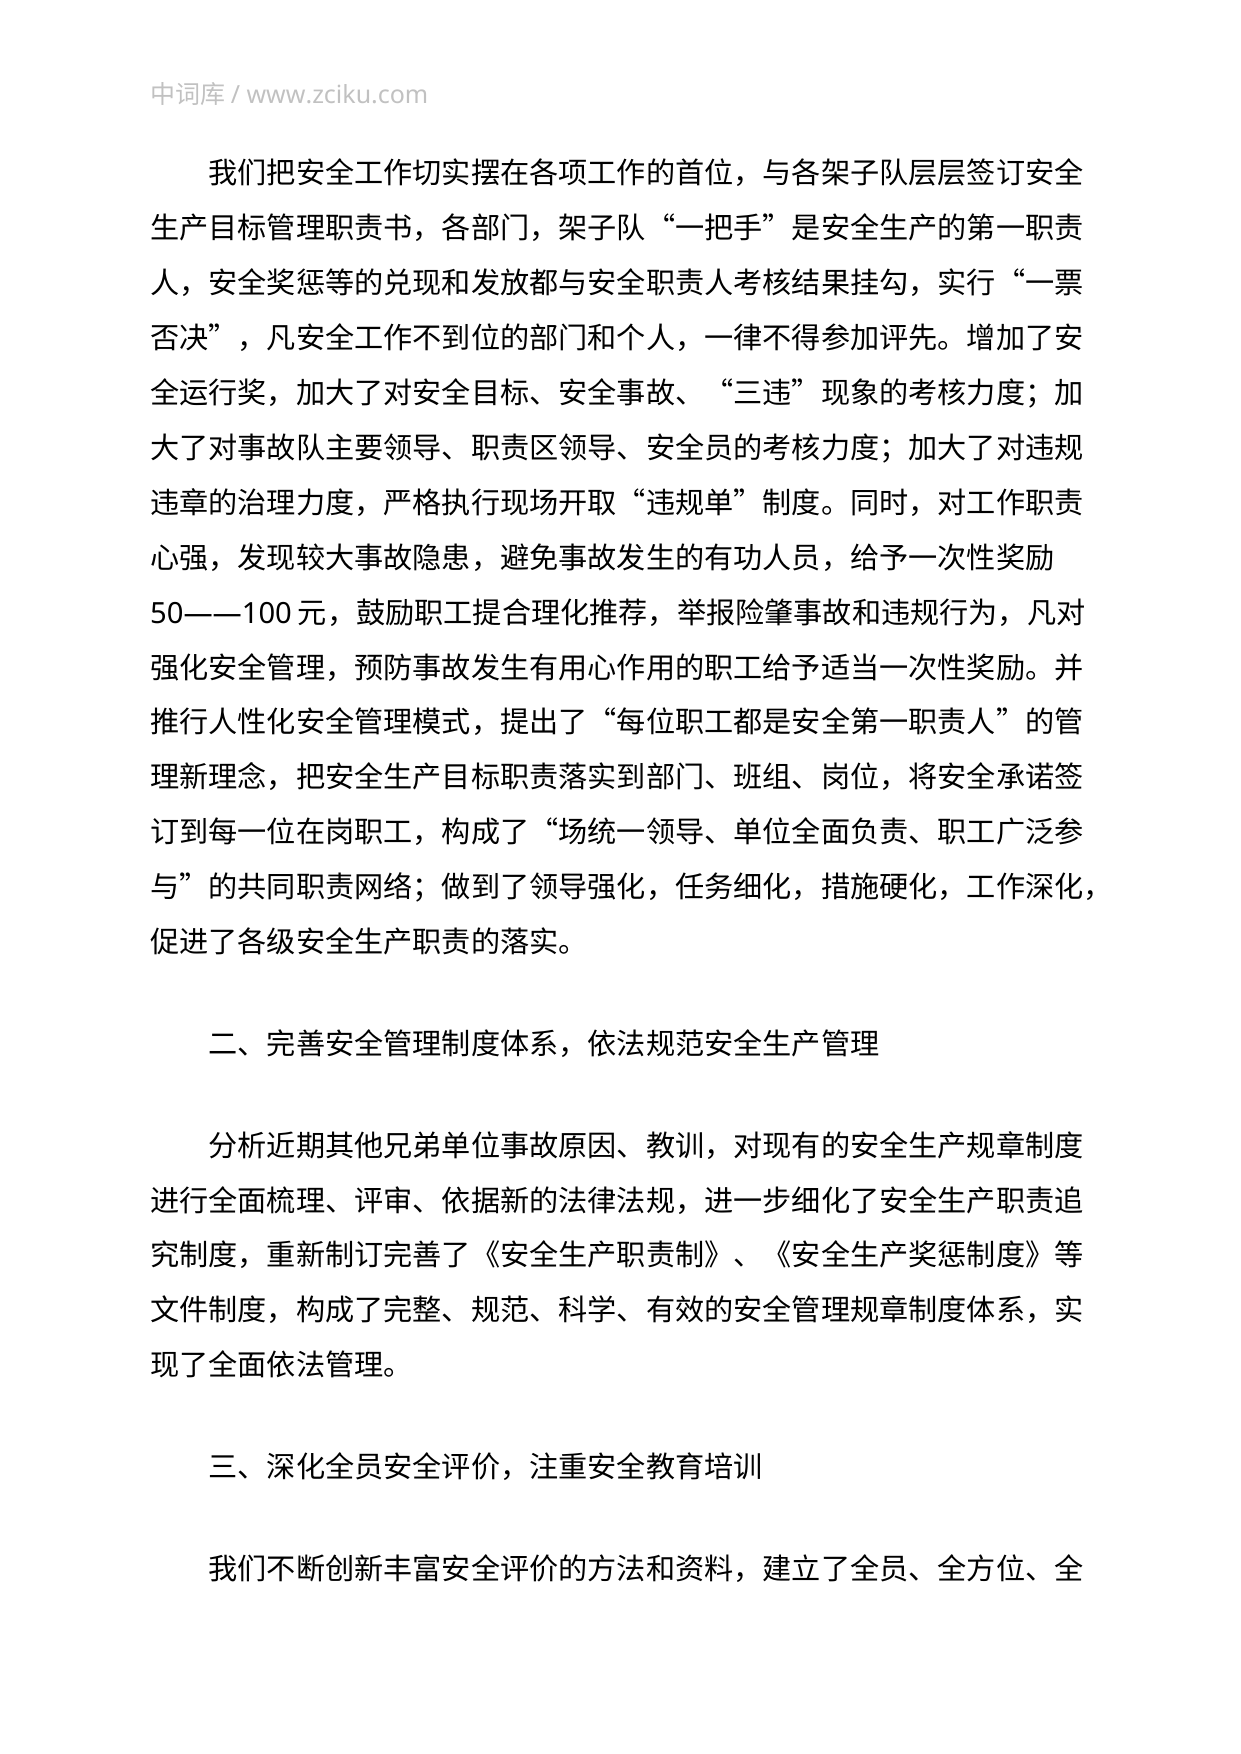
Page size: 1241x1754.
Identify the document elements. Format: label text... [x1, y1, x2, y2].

text 三、深化全员安全评价，注重安全教育培训 [150, 1443, 1090, 1486]
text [150, 1545, 1090, 1588]
text 分析近期其他兄弟单位事故原因、教训，对现有的安全生产规章制度进行全面梳理、评审、依据新的法律法规，进一步细化了安全生产职责追究制度，重新制订完善了《安全生产职责制》、《安全生产奖惩制度》等文件制度，构成了完整、规范、科学、有效的安全管理规章制度体系，实现了全面依法管理。 [150, 1122, 1090, 1384]
text 我们把安全工作切实摆在各项工作的首位，与各架子队层层签订安全生产目标管理职责书，各部门，架子队“一把手”是安全生产的第一职责人，安全奖惩等的兑现和发放都与安全职责人考核结果挂勾，实行“一票否决”，凡安全工作不到位的部门和个人，一律不得参加评先。增加了安全运行奖，加大了对安全目标、安全事故、“三违”现象的考核力度；加大了对事故队主要领导、职责区领导、安全员的考核力度；加大了对违规违章的治理力度，严格执行现场开取“违规单”制度。同时，对工作职责心强，发现较大事故隐患，避免事故发生的有功人员，给予一次性奖励50——100元，鼓励职工提合理化推荐，举报险肇事故和违规行为，凡对强化安全管理，预防事故发生有用心作用的职工给予适当一次性奖励。并推行人性化安全管理模式，提出了“每位职工都是安全第一职责人”的管理新理念，把安全生产目标职责落实到部门、班组、岗位，将安全承诺签订到每一位在岗职工，构成了“场统一领导、单位全面负责、职工广泛参与”的共同职责网络；做到了领导强化，任务细化，措施硬化，工作深化，促进了各级安全生产职责的落实。 [150, 150, 1090, 961]
text 二、完善安全管理制度体系，依法规范安全生产管理 [150, 1020, 1090, 1063]
